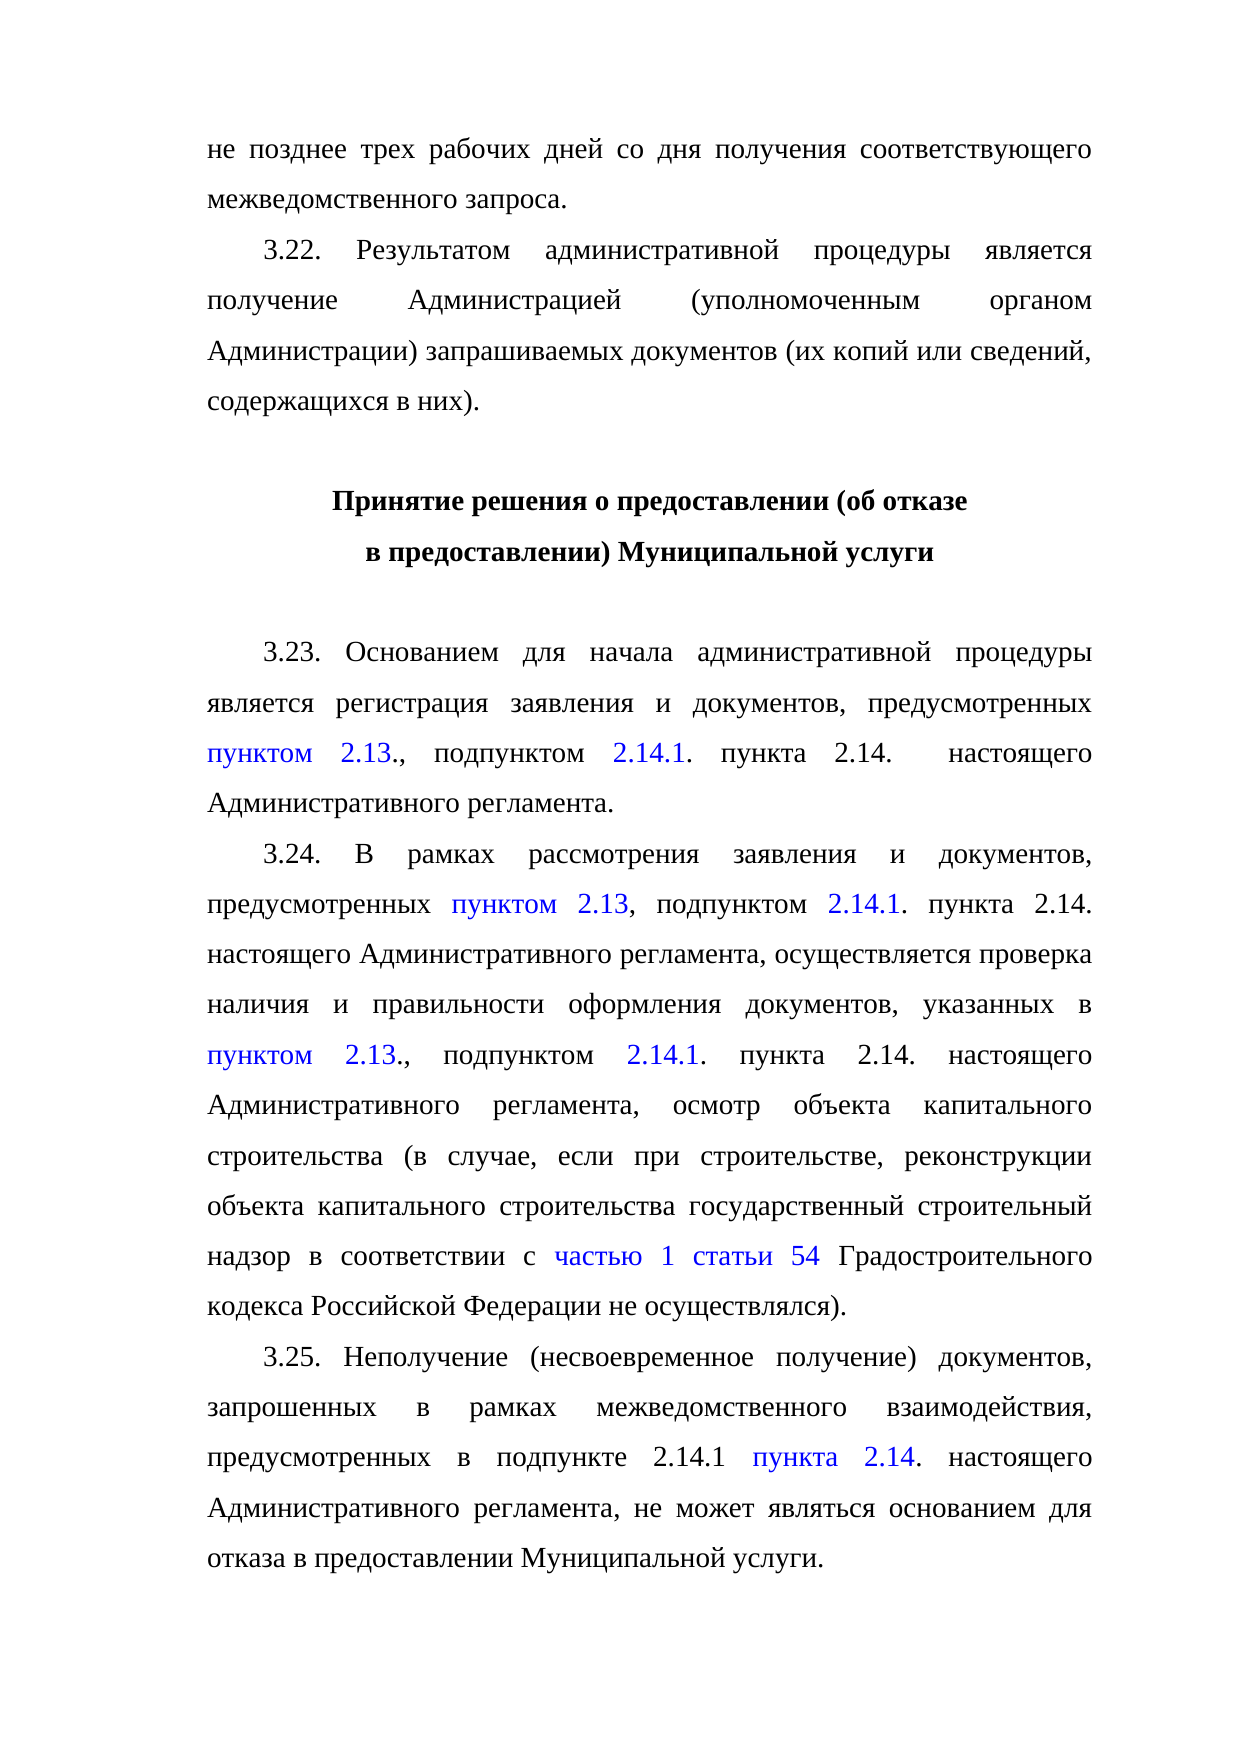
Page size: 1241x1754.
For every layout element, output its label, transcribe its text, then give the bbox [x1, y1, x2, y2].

text 3.25. Неполучение (несвоевременное получение) документов, запрошенных в рамках межведомственного взаимодействия, предусмотренных в подпункте 2.14.1 пункта 2.14. настоящего Административного регламента, не может являться основанием для отказа в предоставлении Муниципальной услуги. [207, 1339, 1093, 1574]
text в предоставлении) Муниципальной услуги [207, 534, 1093, 567]
text 3.22. Результатом административной процедуры является получение Администрацией (уполномоченным органом Администрации) запрашиваемых документов (их копий или сведений, содержащихся в них). [207, 232, 1093, 416]
text 3.24. В рамках рассмотрения заявления и документов, предусмотренных пунктом 2.13, подпунктом 2.14.1. пункта 2.14. настоящего Административного регламента, осуществляется проверка наличия и правильности оформления документов, указанных в пунктом 2.13., подпунктом 2.14.1. пункта 2.14. настоящего Административного регламента, осмотр объекта капитального строительства (в случае, если при строительстве, реконструкции объекта капитального строительства государственный строительный надзор в соответствии с частью 1 статьи 54 Градостроительного кодекса Российской Федерации не осуществлялся). [207, 836, 1093, 1322]
text Принятие решения о предоставлении (об отказе [207, 483, 1093, 517]
text 3.23. Основанием для начала административной процедуры является регистрация заявления и документов, предусмотренных пунктом 2.13., подпунктом 2.14.1. пункта 2.14. настоящего Административного регламента. [207, 634, 1093, 819]
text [207, 131, 1093, 215]
